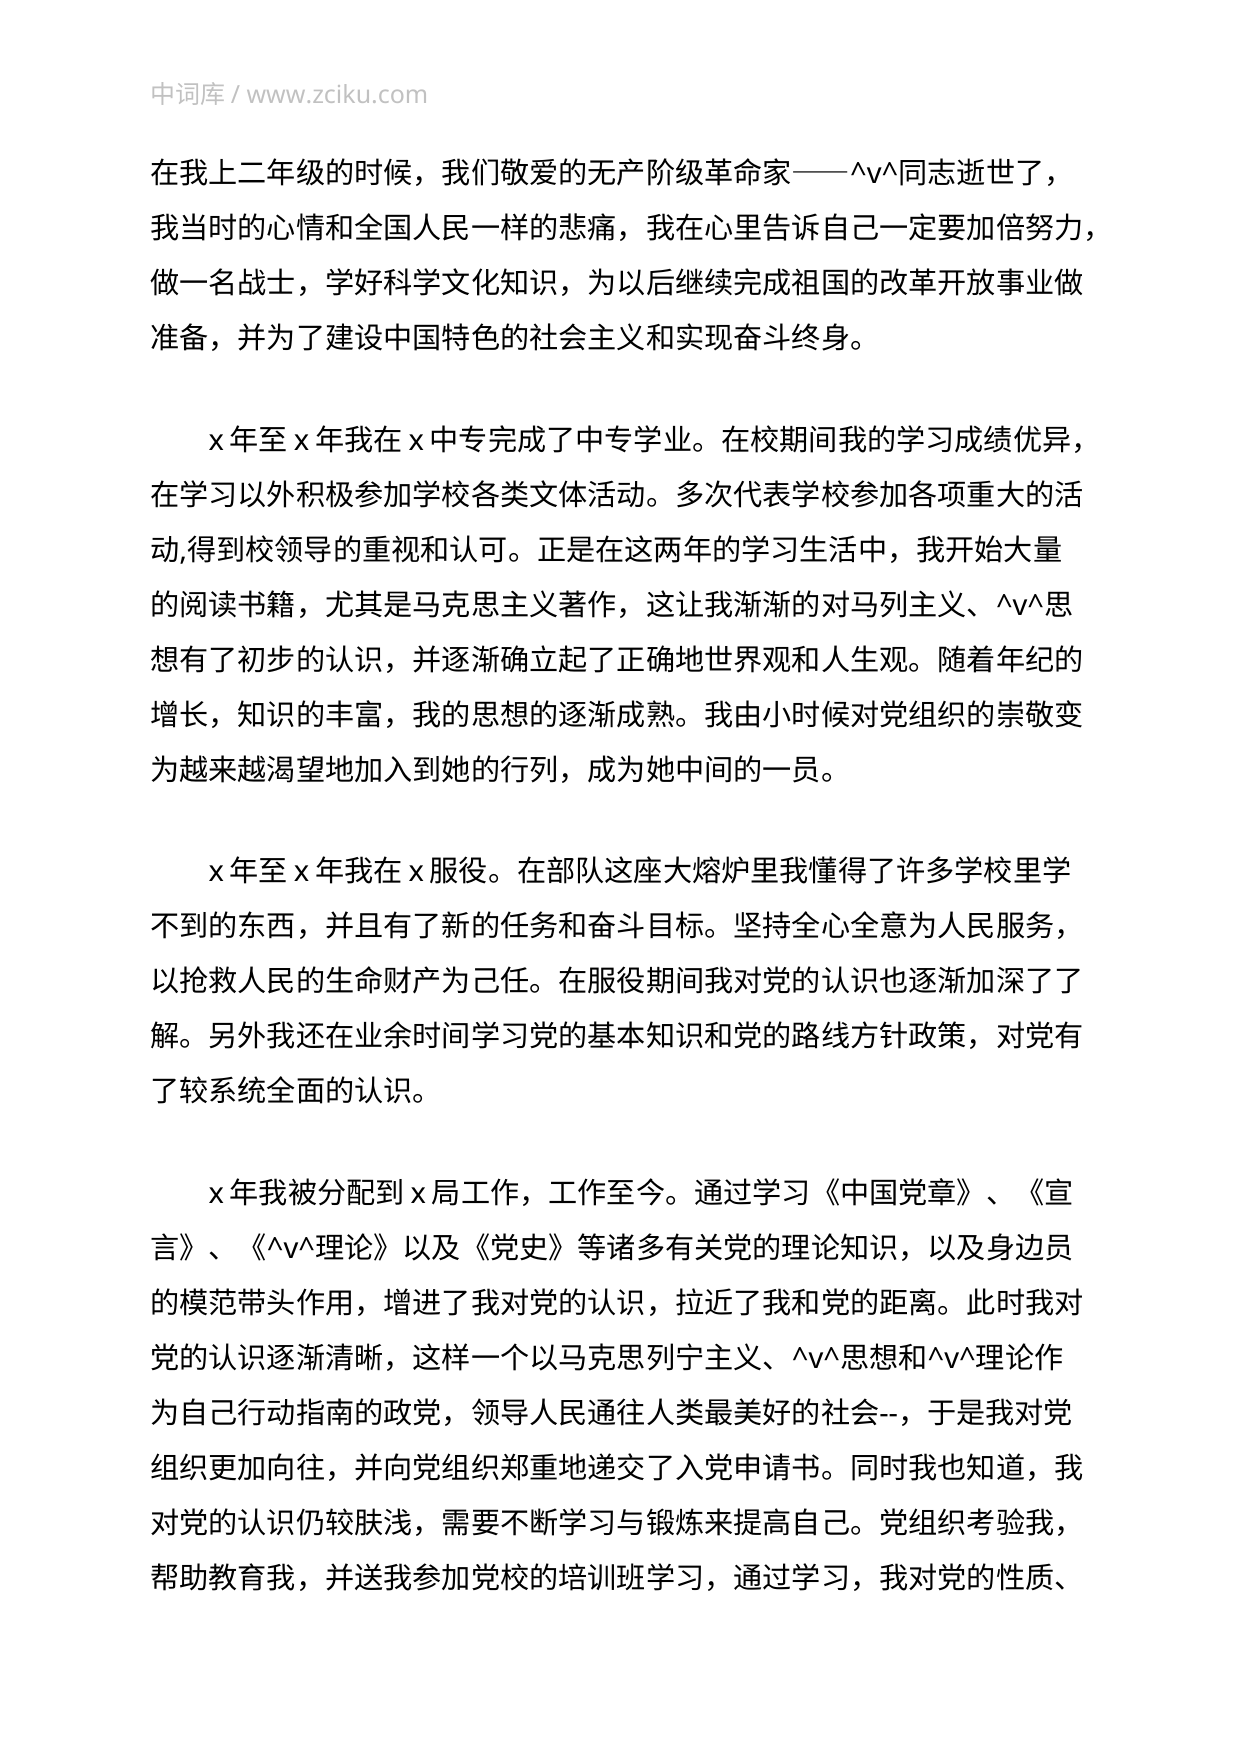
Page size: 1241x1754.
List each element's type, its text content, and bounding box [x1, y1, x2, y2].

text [150, 150, 1090, 357]
text x年至x年我在x中专完成了中专学业。在校期间我的学习成绩优异，在学习以外积极参加学校各类文体活动。多次代表学校参加各项重大的活动,得到校领导的重视和认可。正是在这两年的学习生活中，我开始大量的阅读书籍，尤其是马克思主义著作，这让我渐渐的对马列主义、^v^思想有了初步的认识，并逐渐确立起了正确地世界观和人生观。随着年纪的增长，知识的丰富，我的思想的逐渐成熟。我由小时候对党组织的崇敬变为越来越渴望地加入到她的行列，成为她中间的一员。 [150, 417, 1090, 788]
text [150, 1169, 1090, 1596]
text x年至x年我在x服役。在部队这座大熔炉里我懂得了许多学校里学不到的东西，并且有了新的任务和奋斗目标。坚持全心全意为人民服务，以抢救人民的生命财产为己任。在服役期间我对党的认识也逐渐加深了了解。另外我还在业余时间学习党的基本知识和党的路线方针政策，对党有了较系统全面的认识。 [150, 848, 1090, 1110]
